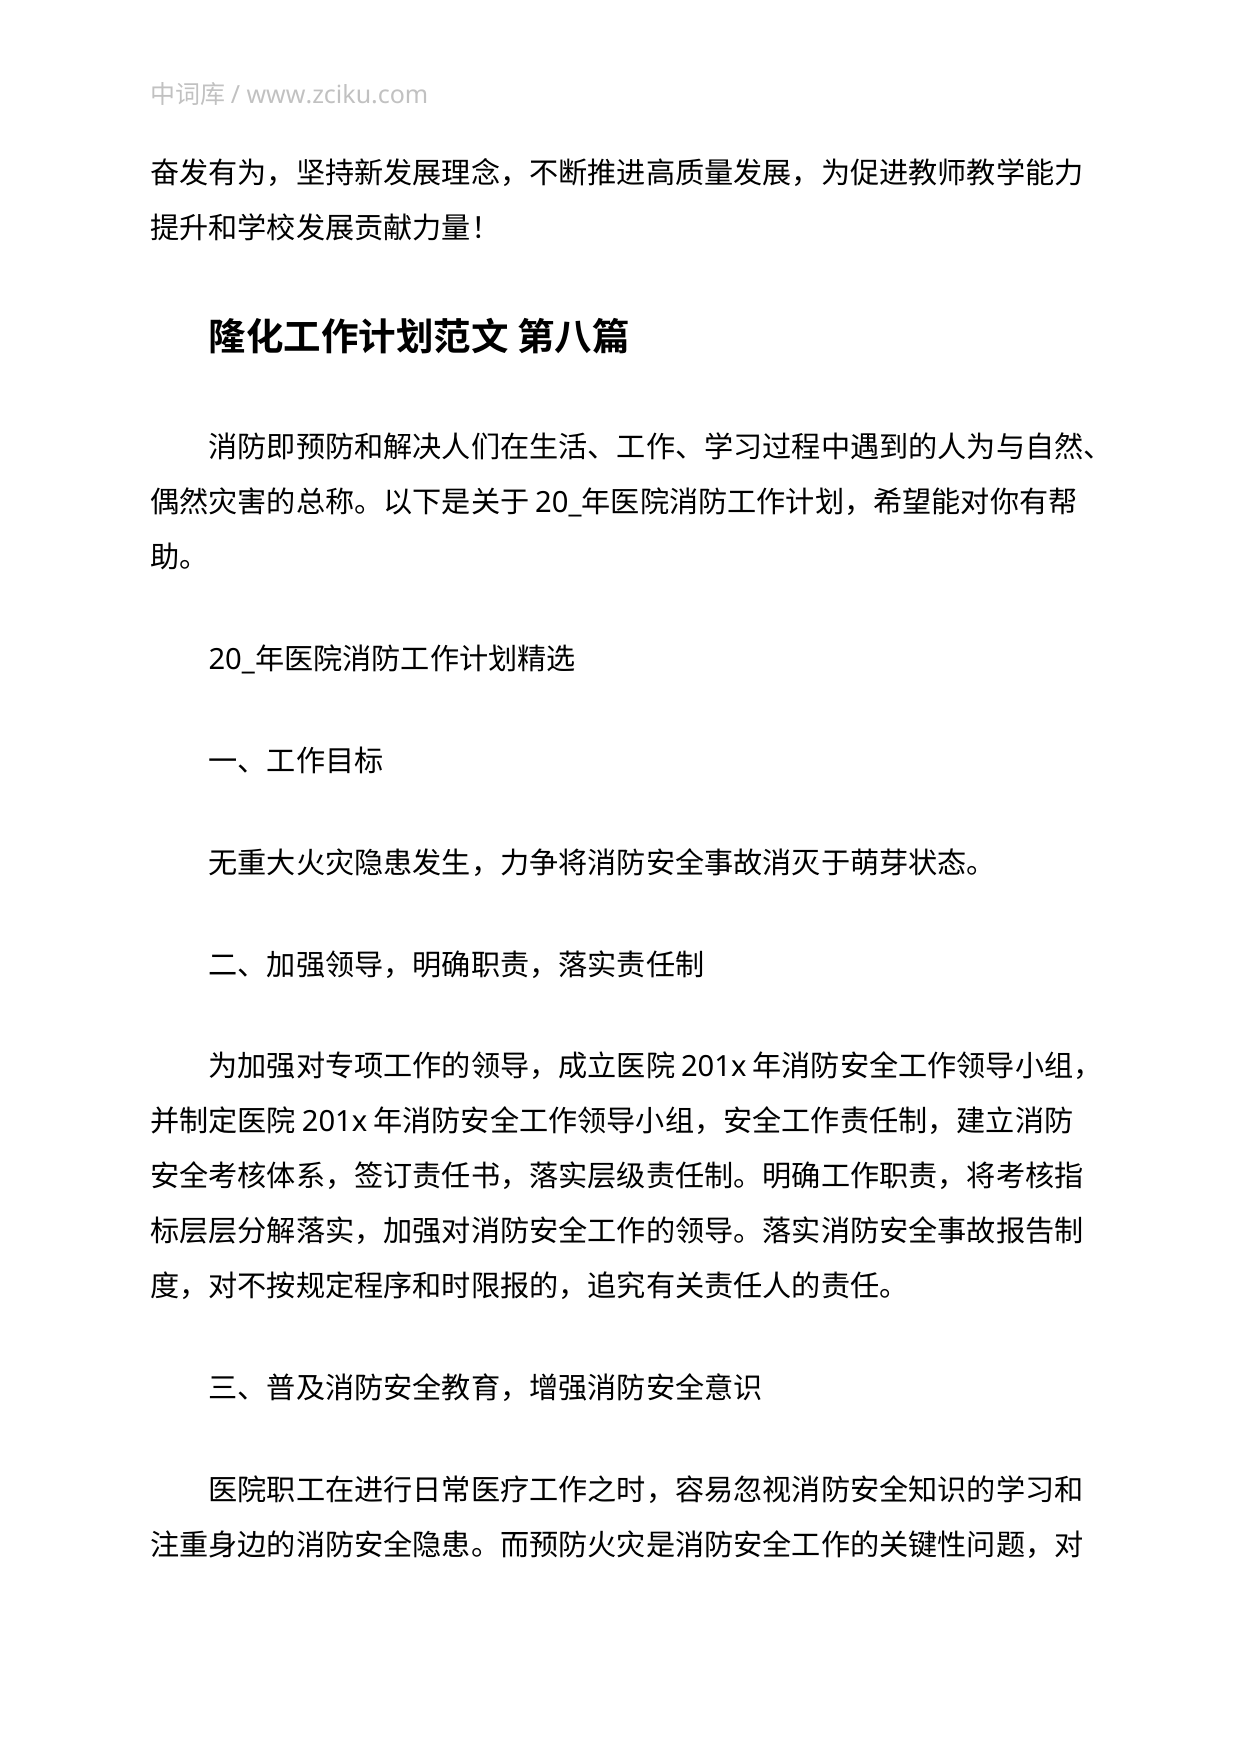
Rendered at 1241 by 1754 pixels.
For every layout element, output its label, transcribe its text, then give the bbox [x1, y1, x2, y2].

text 三、普及消防安全教育，增强消防安全意识 [150, 1364, 1090, 1407]
text 为加强对专项工作的领导，成立医院201x年消防安全工作领导小组，并制定医院201x年消防安全工作领导小组，安全工作责任制，建立消防安全考核体系，签订责任书，落实层级责任制。明确工作职责，将考核指标层层分解落实，加强对消防安全工作的领导。落实消防安全事故报告制度，对不按规定程序和时限报的，追究有关责任人的责任。 [150, 1043, 1090, 1305]
text 隆化工作计划范文 第八篇 [150, 307, 1090, 361]
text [150, 150, 1090, 247]
text 无重大火灾隐患发生，力争将消防安全事故消灭于萌芽状态。 [150, 839, 1090, 882]
text 消防即预防和解决人们在生活、工作、学习过程中遇到的人为与自然、偶然灾害的总称。以下是关于20_年医院消防工作计划，希望能对你有帮助。 [150, 424, 1090, 576]
text 二、加强领导，明确职责，落实责任制 [150, 941, 1090, 983]
text 20_年医院消防工作计划精选 [150, 636, 1090, 678]
text 一、工作目标 [150, 738, 1090, 780]
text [150, 1466, 1090, 1563]
